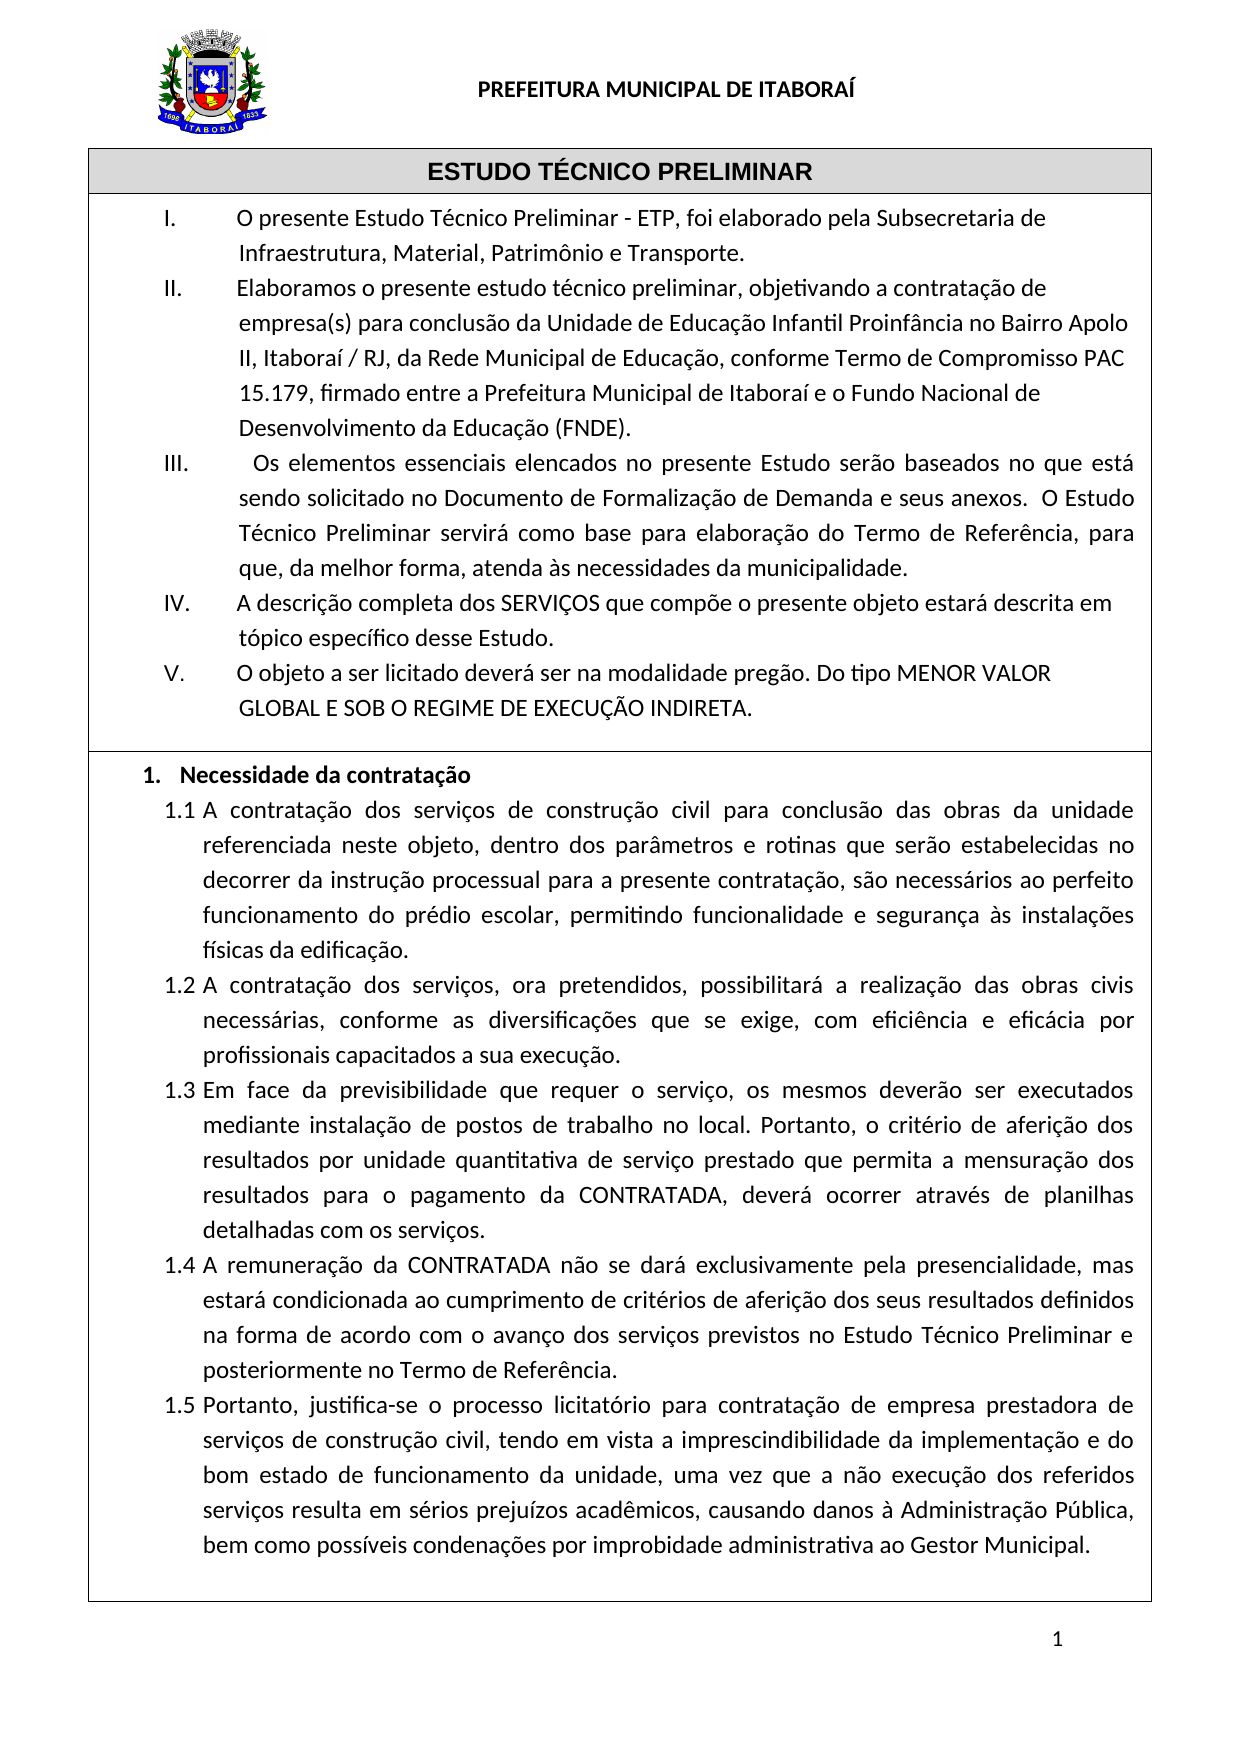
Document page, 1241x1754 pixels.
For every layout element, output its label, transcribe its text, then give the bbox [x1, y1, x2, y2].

table_header ESTUDO TÉCNICO PRELIMINAR [89, 149, 1151, 193]
table_cell O presente Estudo Técnico Preliminar - ETP, foi elaborado pela Subsecretaria de Infraestrutura, Material, Patrimônio e Transporte. Elaboramos o presente estudo técnico preliminar, objetivando a contratação de empresa(s) para conclusão da Unidade de Educação Infantil Proinfância no Bairro Apolo II, Itaboraí / RJ, da Rede Municipal de Educação, conforme Termo de Compromisso PAC 15.179, firmado entre a Prefeitura Municipal de Itaboraí e o Fundo Nacional de Desenvolvimento da Educação (FNDE). Os elementos essenciais elencados no presente Estudo serão baseados no que está sendo solicitado no Documento de Formalização de Demanda e seus anexos. O Estudo Técnico Preliminar servirá como base para elaboração do Termo de Referência, para que, da melhor forma, atenda às necessidades da municipalidade. A descrição completa dos SERVIÇOS que compõe o presente objeto estará descrita em tópico específico desse Estudo. O objeto a ser licitado deverá ser na modalidade pregão. Do tipo MENOR VALOR GLOBAL E SOB O REGIME DE EXECUÇÃO INDIRETA. [89, 194, 1151, 751]
table_cell Necessidade da contratação A contratação dos serviços de construção civil para conclusão das obras da unidade referenciada neste objeto, dentro dos parâmetros e rotinas que serão estabelecidas no decorrer da instrução processual para a presente contratação, são necessários ao perfeito funcionamento do prédio escolar, permitindo funcionalidade e segurança às instalações físicas da edificação. A contratação dos serviços, ora pretendidos, possibilitará a realização das obras civis necessárias, conforme as diversificações que se exige, com eficiência e eficácia por profissionais capacitados a sua execução. Em face da previsibilidade que requer o serviço, os mesmos deverão ser executados mediante instalação de postos de trabalho no local. Portanto, o critério de aferição dos resultados por unidade quantitativa de serviço prestado que permita a mensuração dos resultados para o pagamento da CONTRATADA, deverá ocorrer através de planilhas detalhadas com os serviços. A remuneração da CONTRATADA não se dará exclusivamente pela presencialidade, mas estará condicionada ao cumprimento de critérios de aferição dos seus resultados definidos na forma de acordo com o avanço dos serviços previstos no Estudo Técnico Preliminar e posteriormente no Termo de Referência. Portanto, justifica-se o processo licitatório para contratação de empresa prestadora de serviços de construção civil, tendo em vista a imprescindibilidade da implementação e do bom estado de funcionamento da unidade, uma vez que a não execução dos referidos serviços resulta em sérios prejuízos acadêmicos, causando danos à Administração Pública, bem como possíveis condenações por improbidade administrativa ao Gestor Municipal. [89, 752, 1151, 1601]
picture [157, 29, 267, 133]
